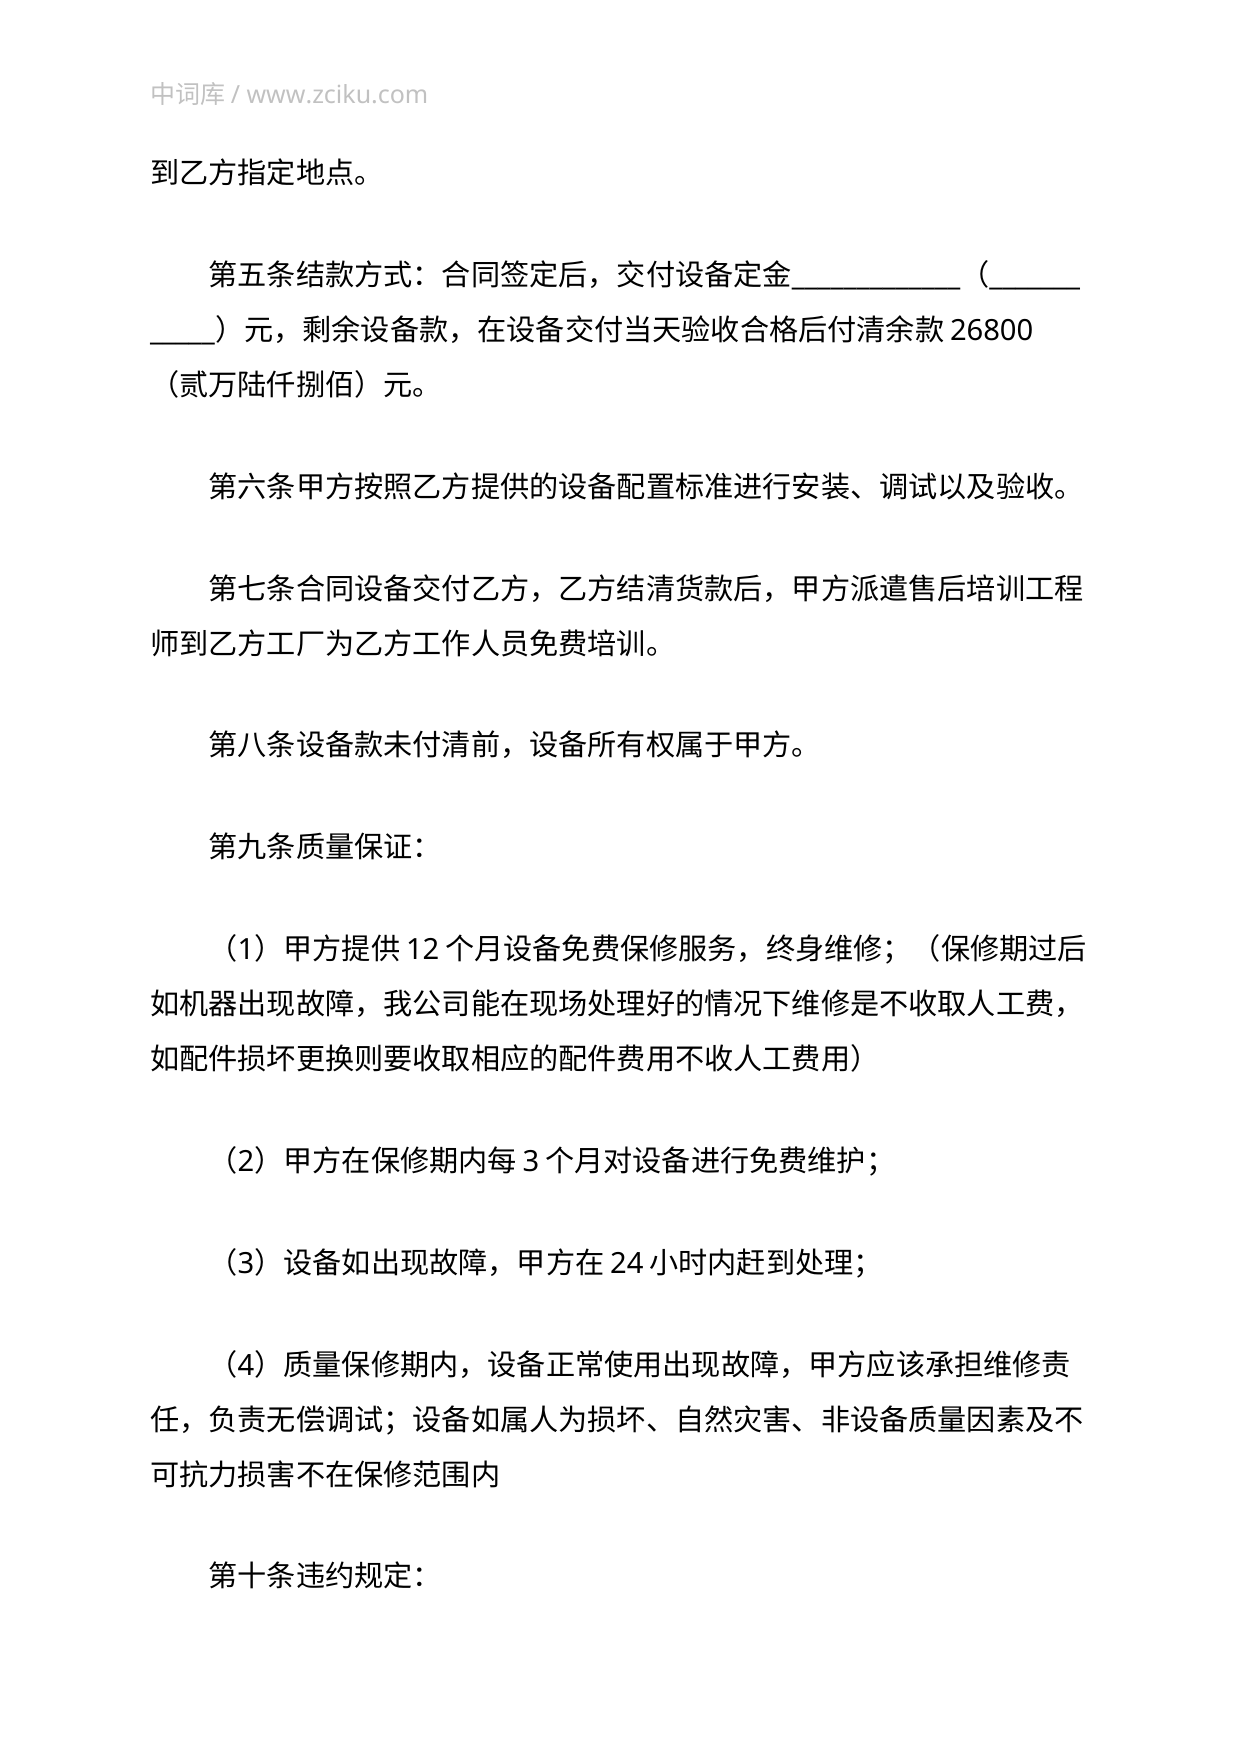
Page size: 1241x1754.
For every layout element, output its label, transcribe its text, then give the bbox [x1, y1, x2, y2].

text （3）设备如出现故障，甲方在24小时内赶到处理； [150, 1239, 1090, 1282]
text 第五条结款方式：合同签定后，交付设备定金_____________（____________）元，剩余设备款，在设备交付当天验收合格后付清余款26800（贰万陆仟捌佰）元。 [150, 252, 1090, 404]
text 第十条违约规定： [150, 1553, 1090, 1595]
text （4）质量保修期内，设备正常使用出现故障，甲方应该承担维修责任，负责无偿调试；设备如属人为损坏、自然灾害、非设备质量因素及不可抗力损害不在保修范围内 [150, 1341, 1090, 1493]
text 第六条甲方按照乙方提供的设备配置标准进行安装、调试以及验收。 [150, 463, 1090, 506]
text 第七条合同设备交付乙方，乙方结清货款后，甲方派遣售后培训工程师到乙方工厂为乙方工作人员免费培训。 [150, 565, 1090, 662]
text （2）甲方在保修期内每3个月对设备进行免费维护； [150, 1137, 1090, 1179]
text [150, 150, 1090, 192]
text 第九条质量保证： [150, 824, 1090, 866]
text 第八条设备款未付清前，设备所有权属于甲方。 [150, 722, 1090, 764]
text （1）甲方提供12个月设备免费保修服务，终身维修；（保修期过后如机器出现故障，我公司能在现场处理好的情况下维修是不收取人工费，如配件损坏更换则要收取相应的配件费用不收人工费用） [150, 926, 1090, 1078]
